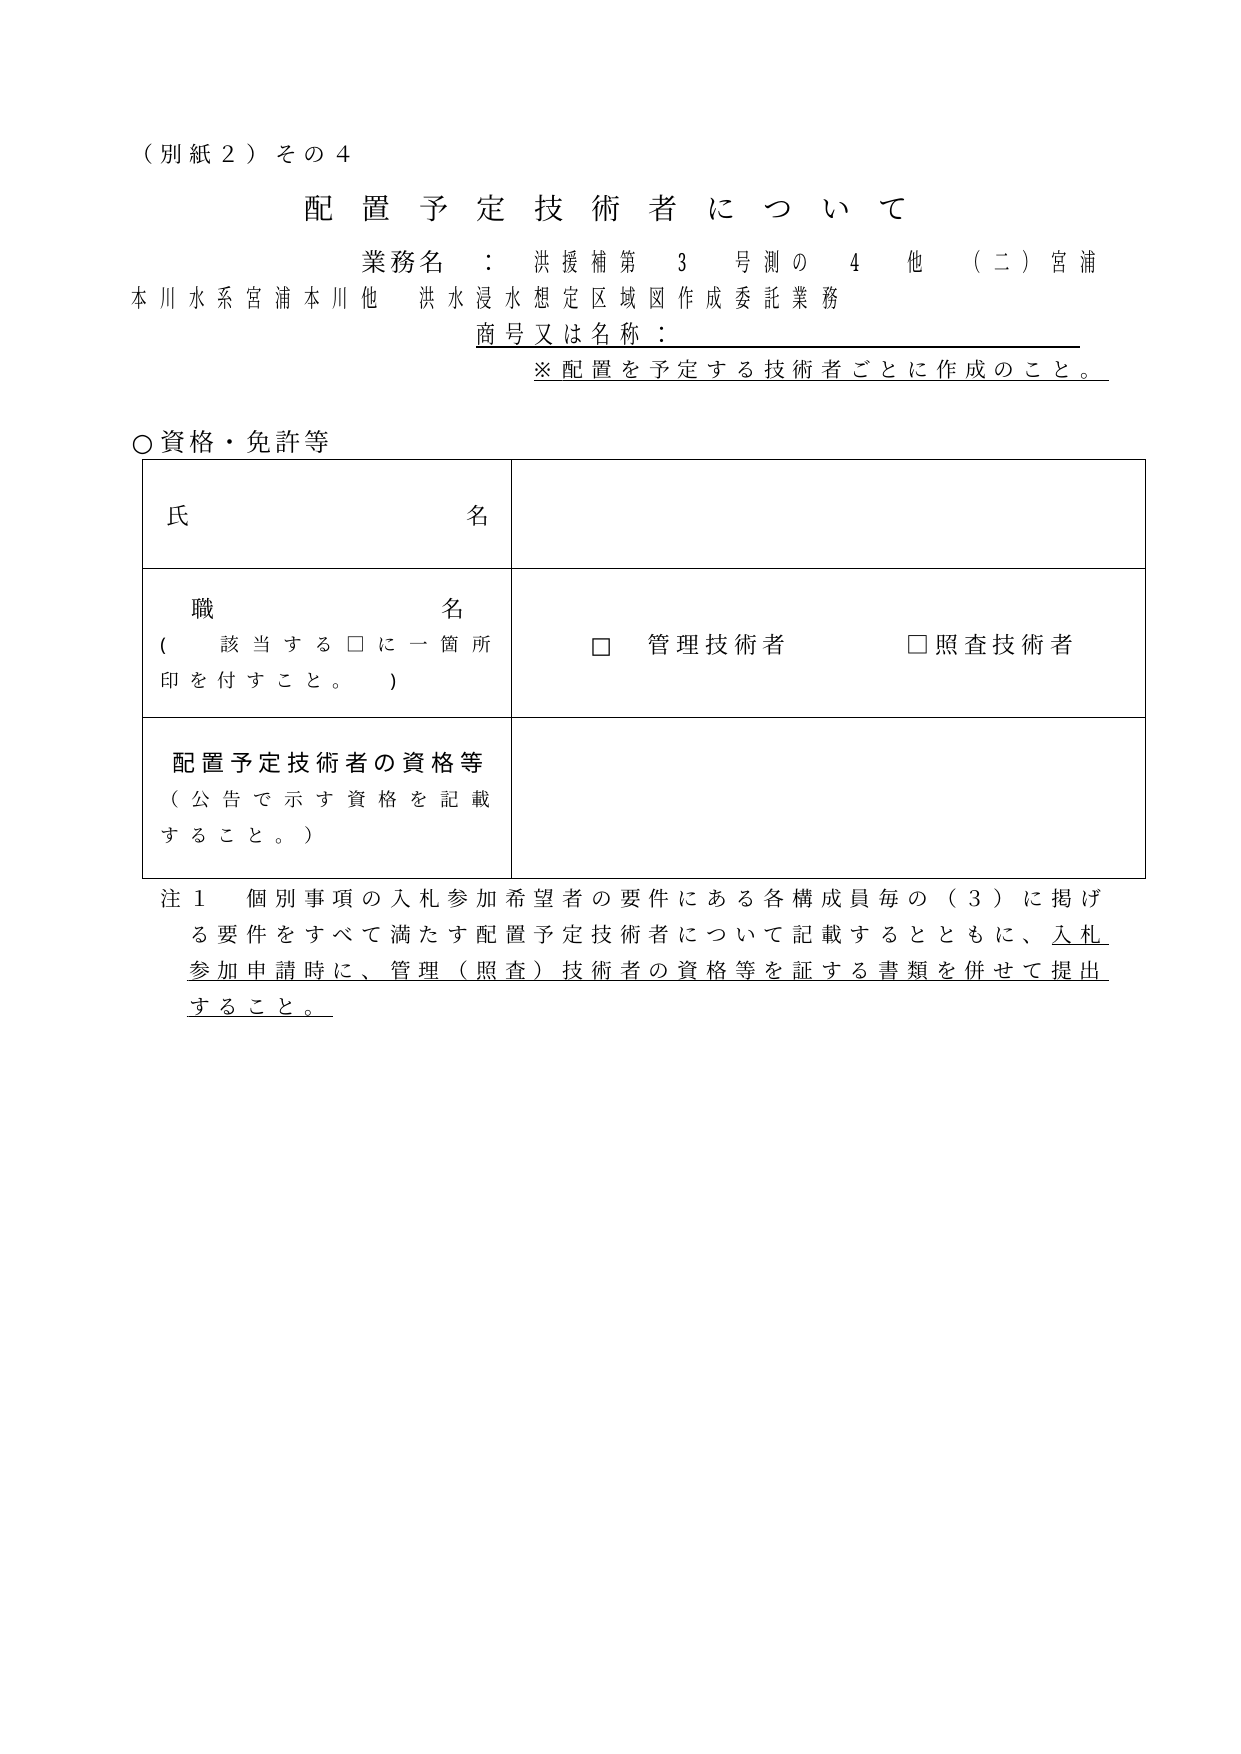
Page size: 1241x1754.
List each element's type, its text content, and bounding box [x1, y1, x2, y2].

table_cell [512, 718, 1145, 878]
text 注１ 個別事項の入札参加希望者の要件にある各構成員毎の（３）に掲げる要件をすべて満たす配置予定技術者について記載するとともに、入札参加申請時に、管理（照査）技術者の資格等を証する書類を併せて提出すること。 [159, 879, 1109, 1023]
text ※配置を予定する技術者ごとに作成のこと。 [131, 351, 1109, 387]
text 業務名 ： 洪援補第3号測の4他 （二）宮浦本川水系宮浦本川他 洪水浸水想定区域図作成委託業務 [131, 243, 1109, 315]
table_cell 職名 (該当する□に一箇所印を付すこと。) [143, 569, 511, 717]
table_cell □管理技術者 □照査技術者 [512, 569, 1145, 717]
text （別紙２）その４ [131, 135, 1109, 171]
text ○資格・免許等 [131, 423, 1109, 459]
table_header [512, 460, 1145, 568]
table_cell 配置予定技術者の資格等 （公告で示す資格を記載すること。） [143, 718, 511, 878]
text 商号又は名称： [131, 315, 1109, 351]
table_header 氏 名 [143, 460, 511, 568]
text 配置予定技術者について [131, 171, 1109, 243]
